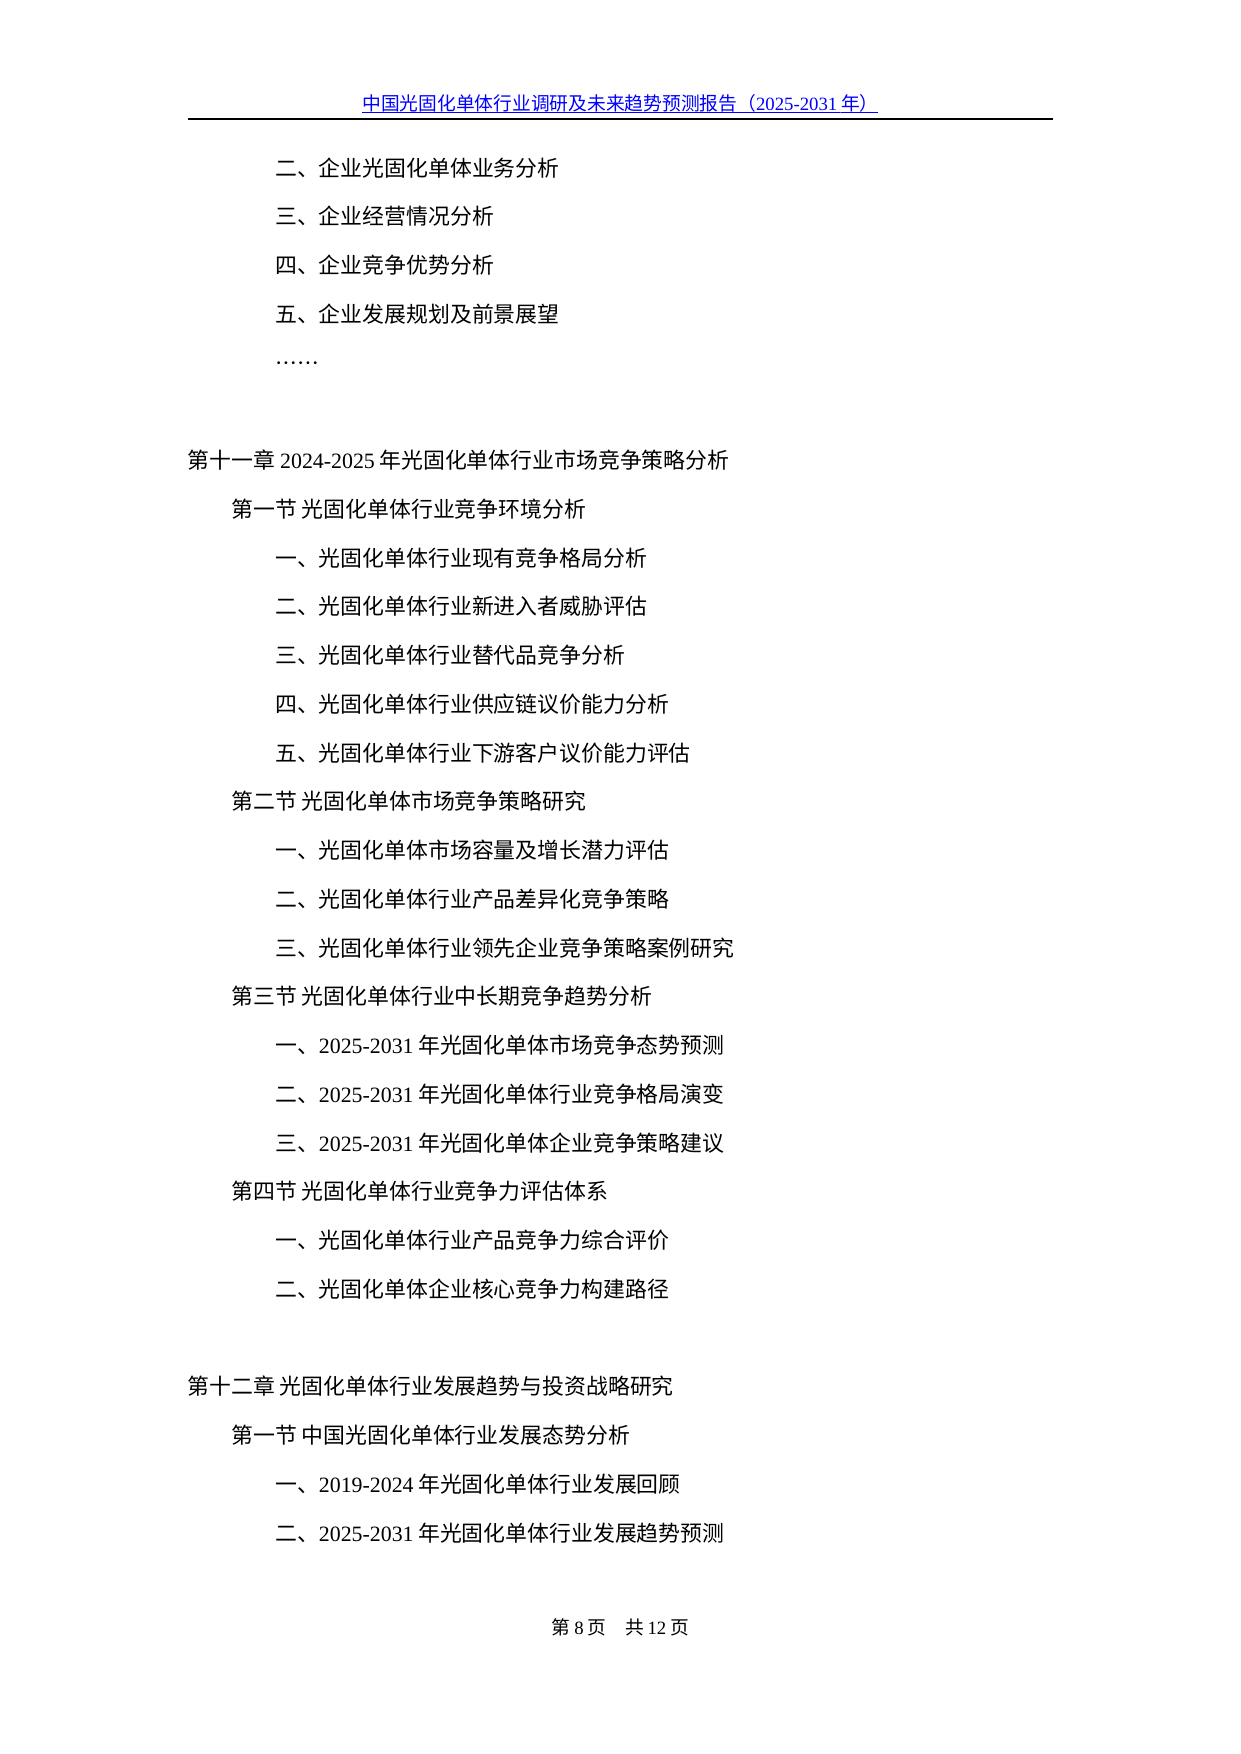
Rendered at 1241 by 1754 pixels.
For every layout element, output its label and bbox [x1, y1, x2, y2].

text [187, 150, 1053, 1548]
